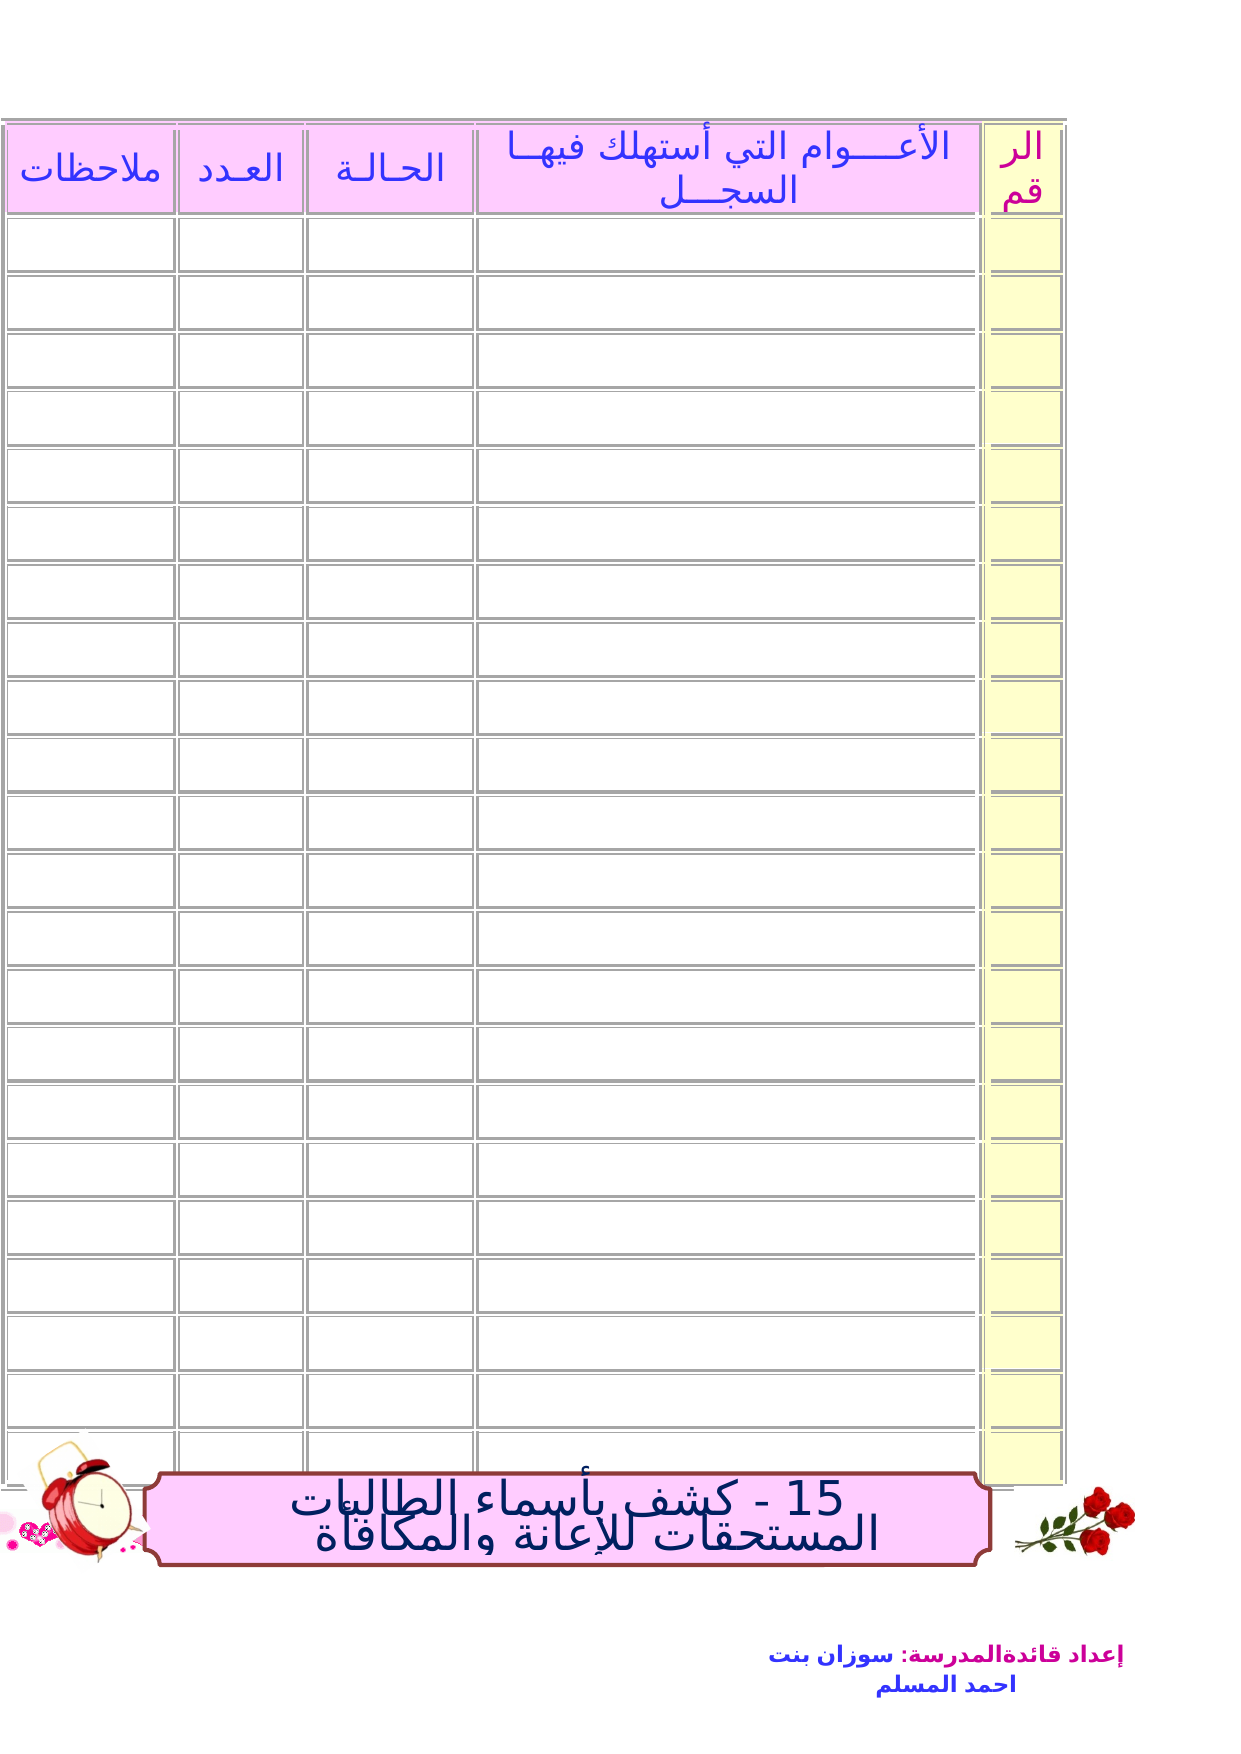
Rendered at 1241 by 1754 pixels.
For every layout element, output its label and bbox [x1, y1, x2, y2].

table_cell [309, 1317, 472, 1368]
picture [0, 1429, 150, 1573]
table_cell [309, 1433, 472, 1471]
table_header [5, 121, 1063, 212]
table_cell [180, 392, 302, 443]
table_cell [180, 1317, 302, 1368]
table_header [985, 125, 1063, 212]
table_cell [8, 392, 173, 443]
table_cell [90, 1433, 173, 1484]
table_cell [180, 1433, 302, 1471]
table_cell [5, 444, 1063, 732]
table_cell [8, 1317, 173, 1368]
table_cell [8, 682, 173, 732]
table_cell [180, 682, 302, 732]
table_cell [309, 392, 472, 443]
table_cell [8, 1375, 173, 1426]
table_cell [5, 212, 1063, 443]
picture [1013, 1486, 1135, 1561]
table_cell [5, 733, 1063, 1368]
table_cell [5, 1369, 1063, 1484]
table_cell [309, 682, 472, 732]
